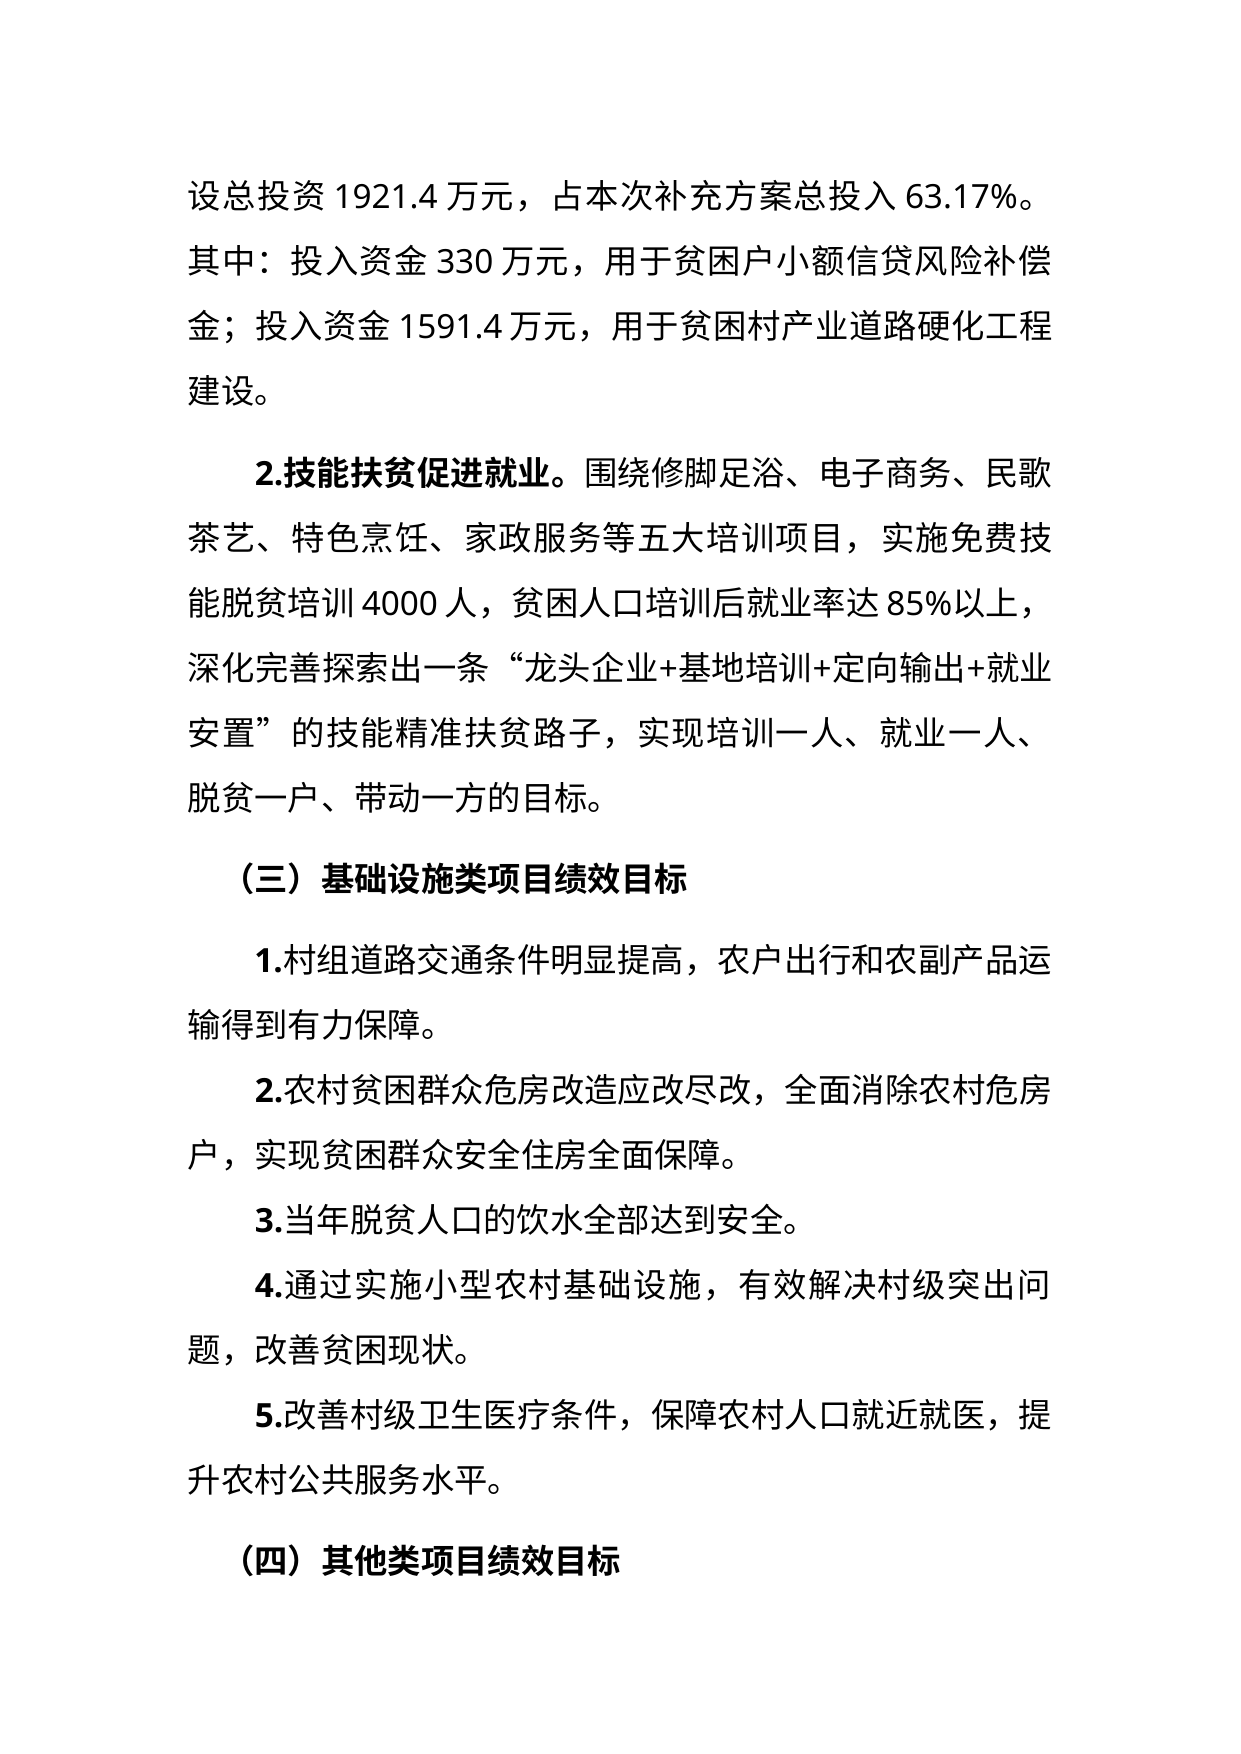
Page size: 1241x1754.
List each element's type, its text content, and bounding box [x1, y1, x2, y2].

text （三）基础设施类项目绩效目标 [187, 844, 1053, 909]
text （四）其他类项目绩效目标 [187, 1527, 1053, 1592]
text 4.通过实施小型农村基础设施，有效解决村级突出问题，改善贫困现状。 [187, 1251, 1053, 1381]
text 5.改善村级卫生医疗条件，保障农村人口就近就医，提升农村公共服务水平。 [187, 1381, 1053, 1511]
text 2.技能扶贫促进就业。围绕修脚足浴、电子商务、民歌茶艺、特色烹饪、家政服务等五大培训项目，实施免费技能脱贫培训4000人，贫困人口培训后就业率达85%以上，深化完善探索出一条“龙头企业+基地培训+定向输出+就业安置”的技能精准扶贫路子，实现培训一人、就业一人、脱贫一户、带动一方的目标。 [187, 438, 1053, 828]
text 3.当年脱贫人口的饮水全部达到安全。 [187, 1186, 1053, 1251]
text 2.农村贫困群众危房改造应改尽改，全面消除农村危房户，实现贫困群众安全住房全面保障。 [187, 1056, 1053, 1186]
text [187, 162, 1053, 422]
text 1.村组道路交通条件明显提高，农户出行和农副产品运输得到有力保障。 [187, 926, 1053, 1056]
